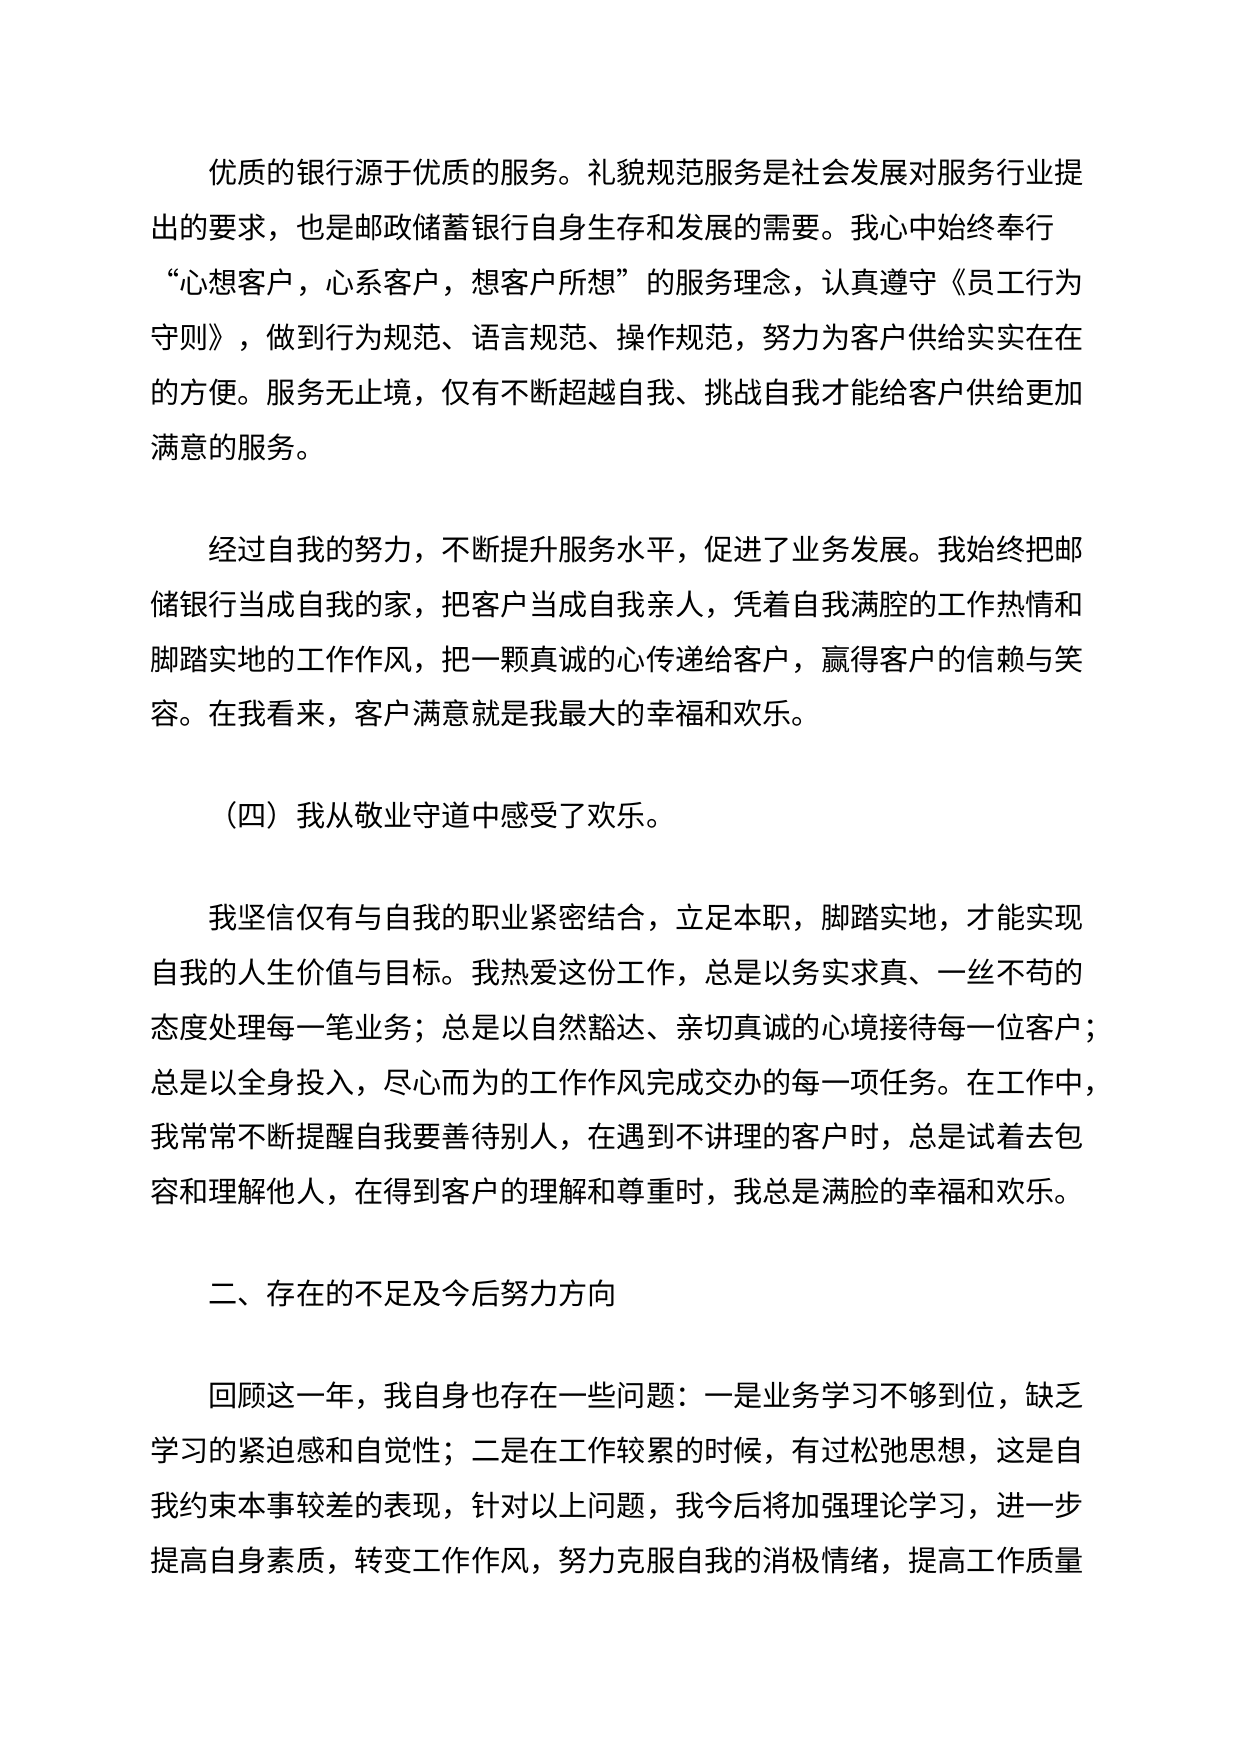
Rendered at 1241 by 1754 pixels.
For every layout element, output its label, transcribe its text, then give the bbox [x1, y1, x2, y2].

text 优质的银行源于优质的服务。礼貌规范服务是社会发展对服务行业提出的要求，也是邮政储蓄银行自身生存和发展的需要。我心中始终奉行“心想客户，心系客户，想客户所想”的服务理念，认真遵守《员工行为守则》，做到行为规范、语言规范、操作规范，努力为客户供给实实在在的方便。服务无止境，仅有不断超越自我、挑战自我才能给客户供给更加满意的服务。 [150, 150, 1090, 467]
text 经过自我的努力，不断提升服务水平，促进了业务发展。我始终把邮储银行当成自我的家，把客户当成自我亲人，凭着自我满腔的工作热情和脚踏实地的工作作风，把一颗真诚的心传递给客户，赢得客户的信赖与笑容。在我看来，客户满意就是我最大的幸福和欢乐。 [150, 526, 1090, 733]
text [150, 1372, 1090, 1579]
text （四）我从敬业守道中感受了欢乐。 [150, 793, 1090, 835]
text 二、存在的不足及今后努力方向 [150, 1271, 1090, 1313]
text 我坚信仅有与自我的职业紧密结合，立足本职，脚踏实地，才能实现自我的人生价值与目标。我热爱这份工作，总是以务实求真、一丝不苟的态度处理每一笔业务；总是以自然豁达、亲切真诚的心境接待每一位客户；总是以全身投入，尽心而为的工作作风完成交办的每一项任务。在工作中，我常常不断提醒自我要善待别人，在遇到不讲理的客户时，总是试着去包容和理解他人，在得到客户的理解和尊重时，我总是满脸的幸福和欢乐。 [150, 894, 1090, 1211]
